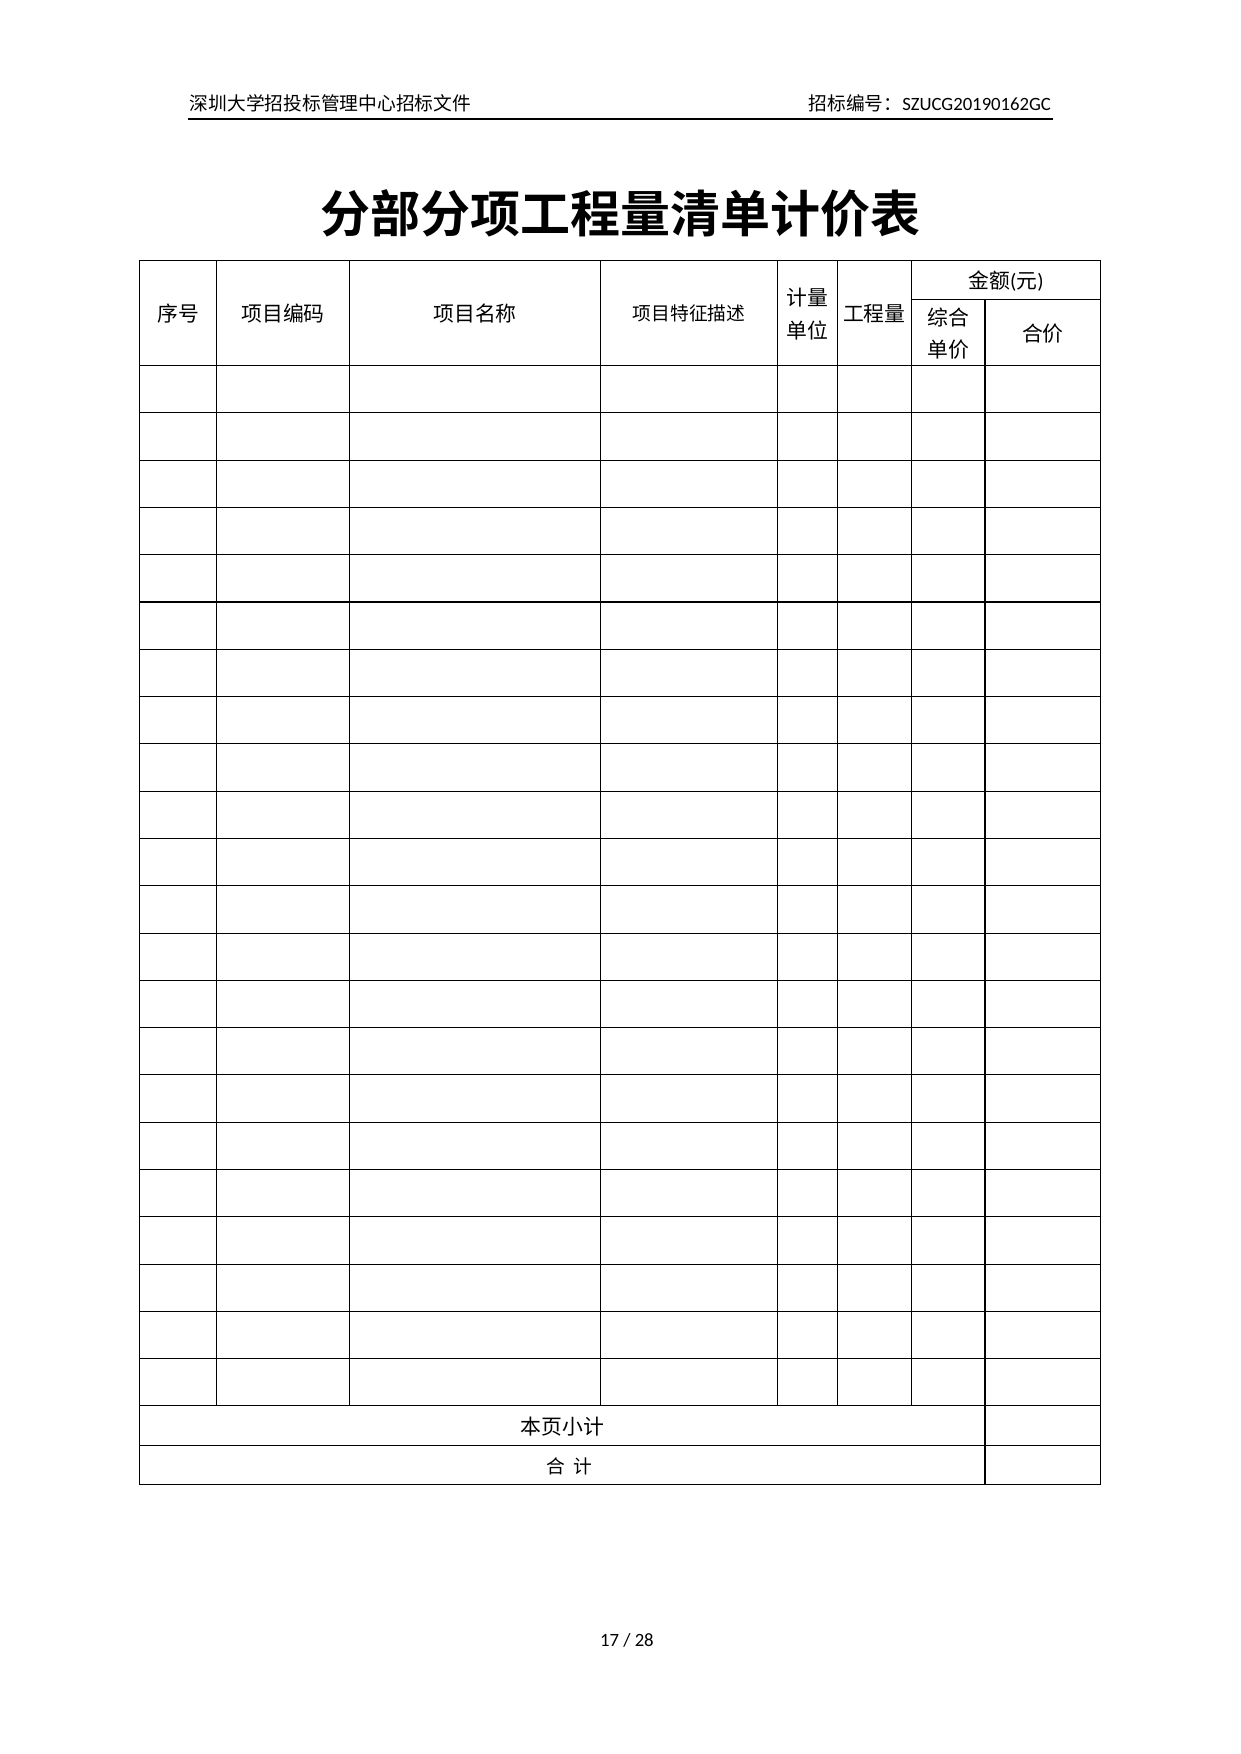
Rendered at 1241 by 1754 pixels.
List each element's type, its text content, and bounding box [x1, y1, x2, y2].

table_cell [601, 1123, 777, 1169]
table_cell [217, 981, 349, 1027]
table_cell [601, 1217, 777, 1263]
table_cell [217, 413, 349, 459]
table_cell [140, 508, 216, 554]
table_cell [778, 981, 837, 1027]
table_header 项目编码 [217, 261, 349, 365]
table_cell [986, 650, 1100, 696]
table_cell [350, 1359, 600, 1405]
table_cell [838, 1028, 911, 1074]
table_cell [217, 839, 349, 885]
table_cell [838, 981, 911, 1027]
table_header 项目特征描述 [601, 261, 777, 365]
table_cell [217, 1028, 349, 1074]
table_cell [986, 792, 1100, 838]
table_cell [838, 886, 911, 932]
table_cell [912, 1359, 984, 1405]
table_cell [778, 1359, 837, 1405]
table_cell [140, 1312, 216, 1358]
table_cell [350, 461, 600, 507]
table_cell [986, 1406, 1100, 1445]
table_cell [986, 1028, 1100, 1074]
table_cell [778, 508, 837, 554]
table_cell [912, 886, 984, 932]
table_cell [986, 1312, 1100, 1358]
table_cell [778, 650, 837, 696]
table_cell [601, 1028, 777, 1074]
table_cell 综合 单价 [912, 300, 984, 365]
table_cell [912, 1075, 984, 1122]
table_cell [986, 1217, 1100, 1263]
table_cell [912, 1265, 984, 1311]
table_cell [350, 981, 600, 1027]
table_cell [838, 1170, 911, 1216]
table_cell [140, 1075, 216, 1122]
table_cell [217, 792, 349, 838]
table_cell [217, 603, 349, 649]
table_header 金额(元) [912, 261, 1100, 299]
table_cell [601, 366, 777, 412]
table_cell [350, 650, 600, 696]
table_cell [140, 1170, 216, 1216]
table_cell [778, 1123, 837, 1169]
table_cell [838, 697, 911, 743]
table_cell [986, 1075, 1100, 1122]
table_cell [350, 508, 600, 554]
table_cell [140, 603, 216, 649]
table_cell [217, 555, 349, 601]
table_cell [601, 650, 777, 696]
table_cell [778, 792, 837, 838]
table_cell [778, 413, 837, 459]
table_cell [140, 697, 216, 743]
table_cell [140, 934, 216, 980]
table_cell [140, 555, 216, 601]
table_cell [838, 792, 911, 838]
table_cell [601, 1312, 777, 1358]
table_cell [912, 508, 984, 554]
table_cell [986, 1123, 1100, 1169]
table_cell [601, 1170, 777, 1216]
table_cell [986, 461, 1100, 507]
table_cell [986, 366, 1100, 412]
table_cell [601, 1265, 777, 1311]
table_cell [601, 839, 777, 885]
table_cell [986, 839, 1100, 885]
table_cell [986, 1446, 1100, 1484]
table_cell [217, 1359, 349, 1405]
table_cell [838, 461, 911, 507]
table_cell [912, 1312, 984, 1358]
table_cell [350, 697, 600, 743]
table_cell 合价 [986, 300, 1100, 365]
table_cell [217, 697, 349, 743]
table_cell [778, 366, 837, 412]
table_cell [912, 697, 984, 743]
table_cell [601, 792, 777, 838]
table_cell [140, 366, 216, 412]
table_cell [912, 1123, 984, 1169]
table_cell [912, 413, 984, 459]
table_cell [838, 413, 911, 459]
table_cell [140, 886, 216, 932]
table_cell [838, 650, 911, 696]
table_cell [350, 744, 600, 791]
table_cell [778, 1075, 837, 1122]
table_cell [350, 1028, 600, 1074]
table_cell [912, 555, 984, 601]
table_cell [140, 650, 216, 696]
table_cell [912, 1217, 984, 1263]
table_cell [350, 555, 600, 601]
table_cell [912, 744, 984, 791]
table_cell [601, 981, 777, 1027]
table_cell 本页小计 [140, 1406, 984, 1445]
table_cell [778, 886, 837, 932]
table_cell 合 计 [140, 1446, 984, 1484]
table_cell [912, 1170, 984, 1216]
table_cell [912, 981, 984, 1027]
table_cell [350, 792, 600, 838]
table_cell [912, 461, 984, 507]
table_cell [986, 1265, 1100, 1311]
table_cell [986, 413, 1100, 459]
table_cell [140, 413, 216, 459]
table_cell [778, 1217, 837, 1263]
table_cell [601, 555, 777, 601]
table_cell [601, 744, 777, 791]
table_cell [912, 1028, 984, 1074]
table_cell [140, 1359, 216, 1405]
table_header 计量 单位 [778, 261, 837, 365]
table_cell [140, 1217, 216, 1263]
table_cell [217, 744, 349, 791]
table_cell [778, 697, 837, 743]
table_cell [217, 886, 349, 932]
table_cell [217, 1123, 349, 1169]
table_cell [601, 697, 777, 743]
table_cell [601, 1075, 777, 1122]
table_cell [778, 1170, 837, 1216]
table_cell [140, 792, 216, 838]
table_cell [350, 1217, 600, 1263]
table_cell [838, 1359, 911, 1405]
table_cell [601, 461, 777, 507]
table_cell [838, 934, 911, 980]
table_cell [217, 1217, 349, 1263]
table_cell [986, 603, 1100, 649]
table_cell [986, 981, 1100, 1027]
table_cell [986, 1170, 1100, 1216]
table_cell [350, 934, 600, 980]
table_cell [140, 1028, 216, 1074]
table_cell [217, 508, 349, 554]
table_cell [350, 366, 600, 412]
table_cell [778, 1312, 837, 1358]
table_cell [778, 555, 837, 601]
table_cell [838, 1123, 911, 1169]
table_cell [601, 603, 777, 649]
table_cell [986, 555, 1100, 601]
table_cell [140, 1123, 216, 1169]
table_cell [986, 886, 1100, 932]
table_cell [601, 413, 777, 459]
table_cell [778, 934, 837, 980]
table_cell [217, 650, 349, 696]
table_cell [350, 839, 600, 885]
table_cell [778, 603, 837, 649]
table_cell [912, 366, 984, 412]
table_cell [986, 744, 1100, 791]
table_cell [778, 461, 837, 507]
table_header 工程量 [838, 261, 911, 365]
table_cell [838, 366, 911, 412]
table_cell [838, 603, 911, 649]
table_cell [838, 1075, 911, 1122]
table_cell [912, 603, 984, 649]
text 分部分项工程量清单计价表 [187, 162, 1053, 259]
table_cell [838, 744, 911, 791]
table_cell [838, 1265, 911, 1311]
table_cell [838, 508, 911, 554]
table_cell [217, 1075, 349, 1122]
table_cell [986, 934, 1100, 980]
table_cell [217, 1312, 349, 1358]
table_cell [350, 1075, 600, 1122]
table_cell [838, 1312, 911, 1358]
table_cell [912, 650, 984, 696]
table_cell [912, 792, 984, 838]
table_cell [217, 1170, 349, 1216]
table_cell [838, 1217, 911, 1263]
table_cell [838, 839, 911, 885]
table_cell [778, 1265, 837, 1311]
table_cell [601, 1359, 777, 1405]
table_cell [350, 1123, 600, 1169]
table_cell [350, 1265, 600, 1311]
table_cell [601, 508, 777, 554]
table_cell [140, 839, 216, 885]
table_cell [140, 461, 216, 507]
table_header 项目名称 [350, 261, 600, 365]
table_cell [217, 366, 349, 412]
table_cell [217, 1265, 349, 1311]
table_cell [140, 981, 216, 1027]
table_cell [778, 839, 837, 885]
table_cell [350, 886, 600, 932]
table_cell [350, 603, 600, 649]
table_cell [140, 744, 216, 791]
table_cell [986, 1359, 1100, 1405]
table_cell [217, 934, 349, 980]
table_header 序号 [140, 261, 216, 365]
table_cell [778, 744, 837, 791]
table_cell [838, 555, 911, 601]
table_cell [986, 508, 1100, 554]
table_cell [778, 1028, 837, 1074]
table_cell [217, 461, 349, 507]
table_cell [601, 886, 777, 932]
table_cell [350, 413, 600, 459]
table_cell [601, 934, 777, 980]
table_cell [140, 1265, 216, 1311]
table_cell [350, 1312, 600, 1358]
table_cell [912, 839, 984, 885]
table_cell [912, 934, 984, 980]
table_cell [986, 697, 1100, 743]
table_cell [350, 1170, 600, 1216]
